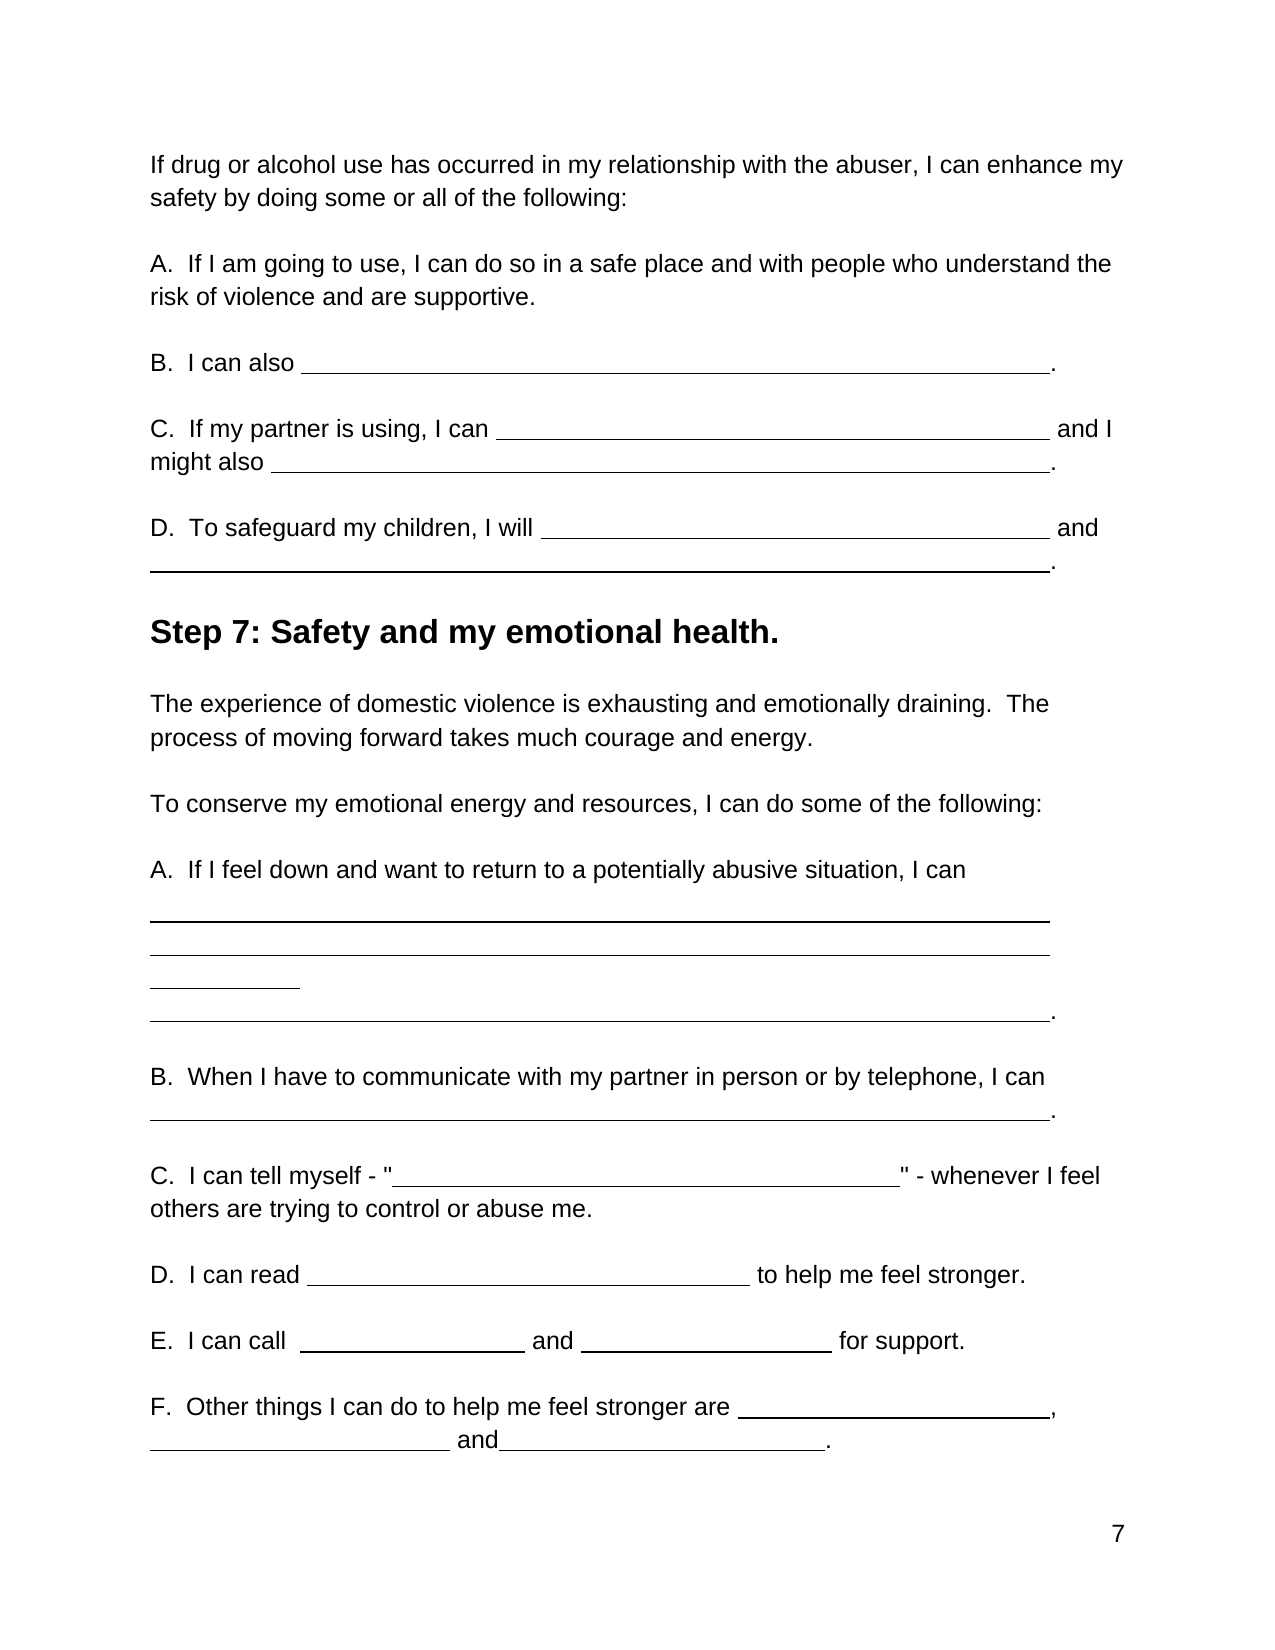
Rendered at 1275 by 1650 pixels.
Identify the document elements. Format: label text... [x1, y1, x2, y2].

text . [150, 996, 1125, 1025]
text Step 7: Safety and my emotional health. [150, 612, 1125, 651]
text and . [150, 1425, 1125, 1454]
text The experience of domestic violence is exhausting and emotionally draining. The process of moving forward takes much courage and energy. [150, 689, 1125, 751]
text . [150, 1095, 1125, 1124]
text To conserve my emotional energy and resources, I can do some of the following: [150, 788, 1125, 817]
text C. If my partner is using, I can and I might also . [150, 414, 1125, 476]
text A. If I feel down and want to return to a potentially abusive situation, I can [150, 854, 1125, 883]
text B. When I have to communicate with my partner in person or by telephone, I can [150, 1062, 1125, 1091]
text C. I can tell myself - " " - whenever I feel others are trying to control or abuse me. [150, 1161, 1125, 1223]
text D. I can read to help me feel stronger. [150, 1260, 1125, 1289]
text D. To safeguard my children, I will and . [150, 513, 1125, 575]
text E. I can call and for support. [150, 1326, 1125, 1355]
text A. If I am going to use, I can do so in a safe place and with people who understand the risk of violence and are supportive. [150, 249, 1125, 311]
text F. Other things I can do to help me feel stronger are , [150, 1392, 1125, 1421]
text If drug or alcohol use has occurred in my relationship with the abuser, I can enhance my safety by doing some or all of the following: [150, 150, 1125, 212]
text B. I can also . [150, 348, 1125, 377]
